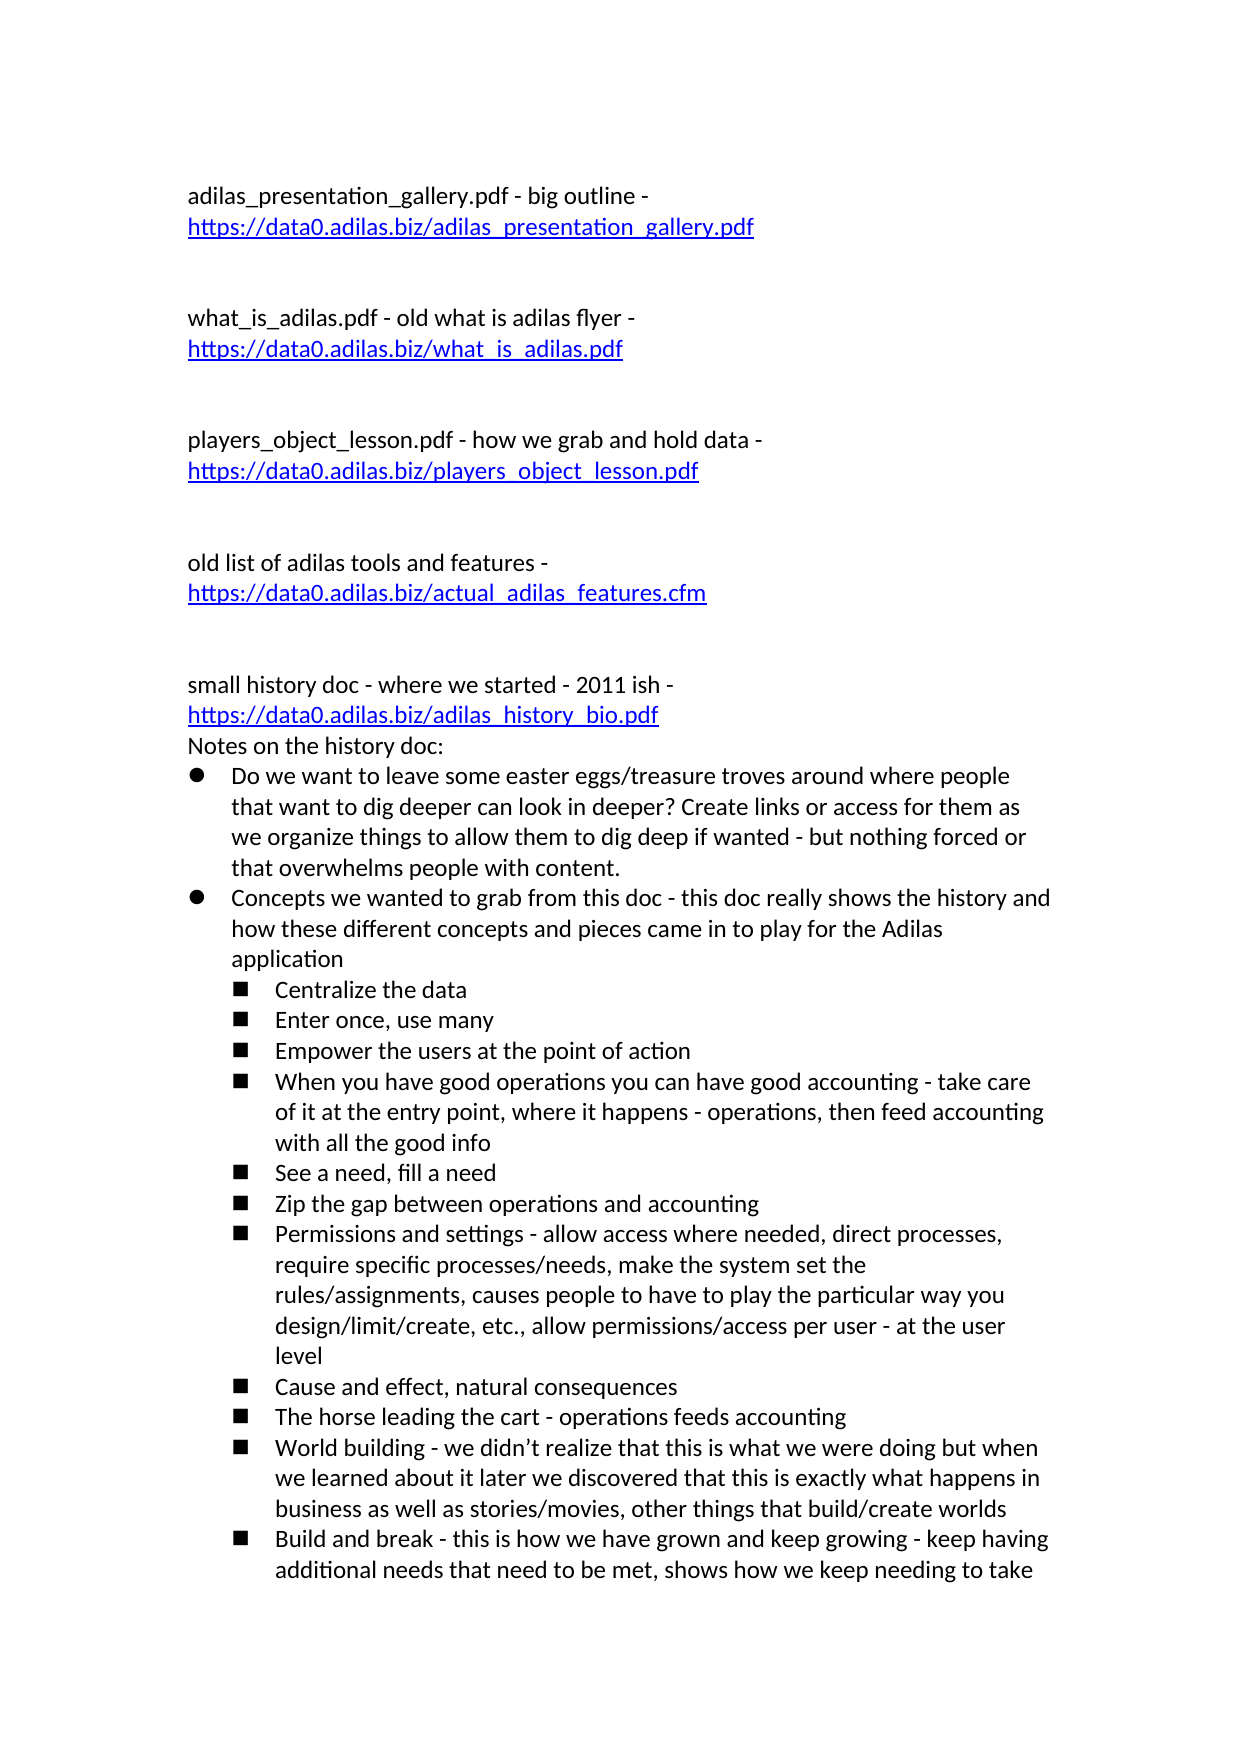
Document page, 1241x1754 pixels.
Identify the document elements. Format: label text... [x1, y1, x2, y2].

list old list of adilas tools and features - https://data0.adilas.biz/actual_adilas_features.cfm [187, 547, 1053, 608]
list See a need, fill a need [231, 1157, 1053, 1188]
list what_is_adilas.pdf - old what is adilas flyer - https://data0.adilas.biz/what_is_adilas.pdf [187, 303, 1053, 364]
list Cause and effect, natural consequences [231, 1371, 1053, 1401]
list When you have good operations you can have good accounting - take care of it at the entry point, where it happens - operations, then feed accounting with all the good info [231, 1066, 1053, 1157]
list Enter once, use many [231, 1004, 1053, 1035]
list Permissions and settings - allow access where needed, direct processes, require specific processes/needs, make the system set the rules/assignments, causes people to have to play the particular way you design/limit/create, etc., allow permissions/access per user - at the user level [231, 1218, 1053, 1371]
list adilas_presentation_gallery.pdf - big outline - https://data0.adilas.biz/adilas_presentation_gallery.pdf [187, 181, 1053, 242]
list players_object_lesson.pdf - how we grab and hold data - https://data0.adilas.biz/players_object_lesson.pdf [187, 425, 1053, 486]
list Notes on the history doc: [187, 730, 1053, 760]
list small history doc - where we started - 2011 ish - https://data0.adilas.biz/adilas_history_bio.pdf [187, 669, 1053, 730]
list Centralize the data [231, 974, 1053, 1004]
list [231, 1523, 1053, 1584]
list The horse leading the cart - operations feeds accounting [231, 1401, 1053, 1432]
list Do we want to leave some easter eggs/treasure troves around where people that want to dig deeper can look in deeper? Create links or access for them as we organize things to allow them to dig deep if wanted - but nothing forced or that overwhelms people with content. [187, 760, 1053, 882]
list Empower the users at the point of action [231, 1035, 1053, 1066]
list Zip the gap between operations and accounting [231, 1188, 1053, 1218]
list World building - we didn’t realize that this is what we were doing but when we learned about it later we discovered that this is exactly what happens in business as well as stories/movies, other things that build/create worlds [231, 1432, 1053, 1523]
list Concepts we wanted to grab from this doc - this doc really shows the history and how these different concepts and pieces came in to play for the Adilas application [187, 882, 1053, 974]
